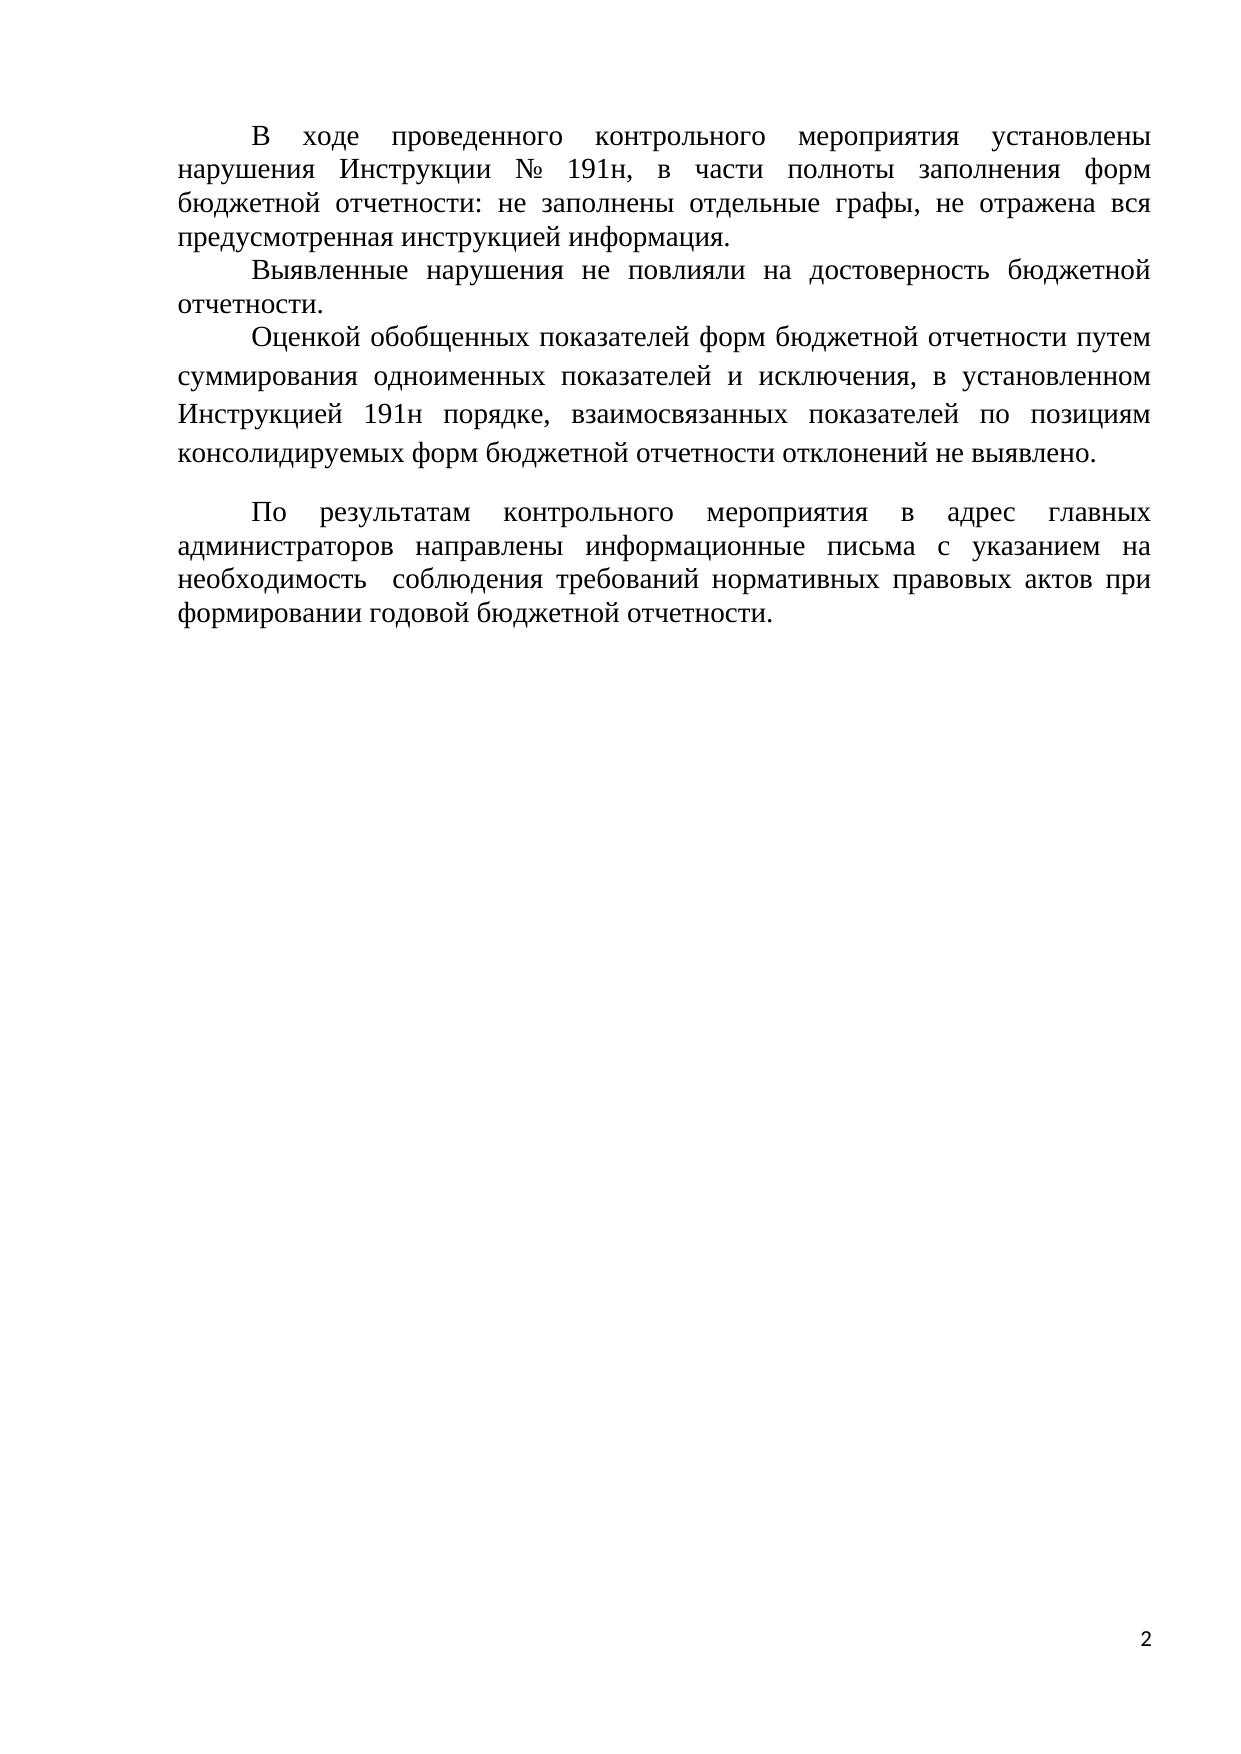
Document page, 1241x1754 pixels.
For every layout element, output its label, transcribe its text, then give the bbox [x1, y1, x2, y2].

text Выявленные нарушения не повлияли на достоверность бюджетной отчетности. [177, 252, 1152, 319]
text В ходе проведенного контрольного мероприятия установлены нарушения Инструкции № 191н, в части полноты заполнения форм бюджетной отчетности: не заполнены отдельные графы, не отражена вся предусмотренная инструкцией информация. [177, 118, 1152, 252]
text По результатам контрольного мероприятия в адрес главных администраторов направлены информационные письма с указанием на необходимость соблюдения требований нормативных правовых актов при формировании годовой бюджетной отчетности. [177, 494, 1152, 628]
text Оценкой обобщенных показателей форм бюджетной отчетности путем суммирования одноименных показателей и исключения, в установленном Инструкцией 191н порядке, взаимосвязанных показателей по позициям консолидируемых форм бюджетной отчетности отклонений не выявлено. [177, 319, 1152, 468]
